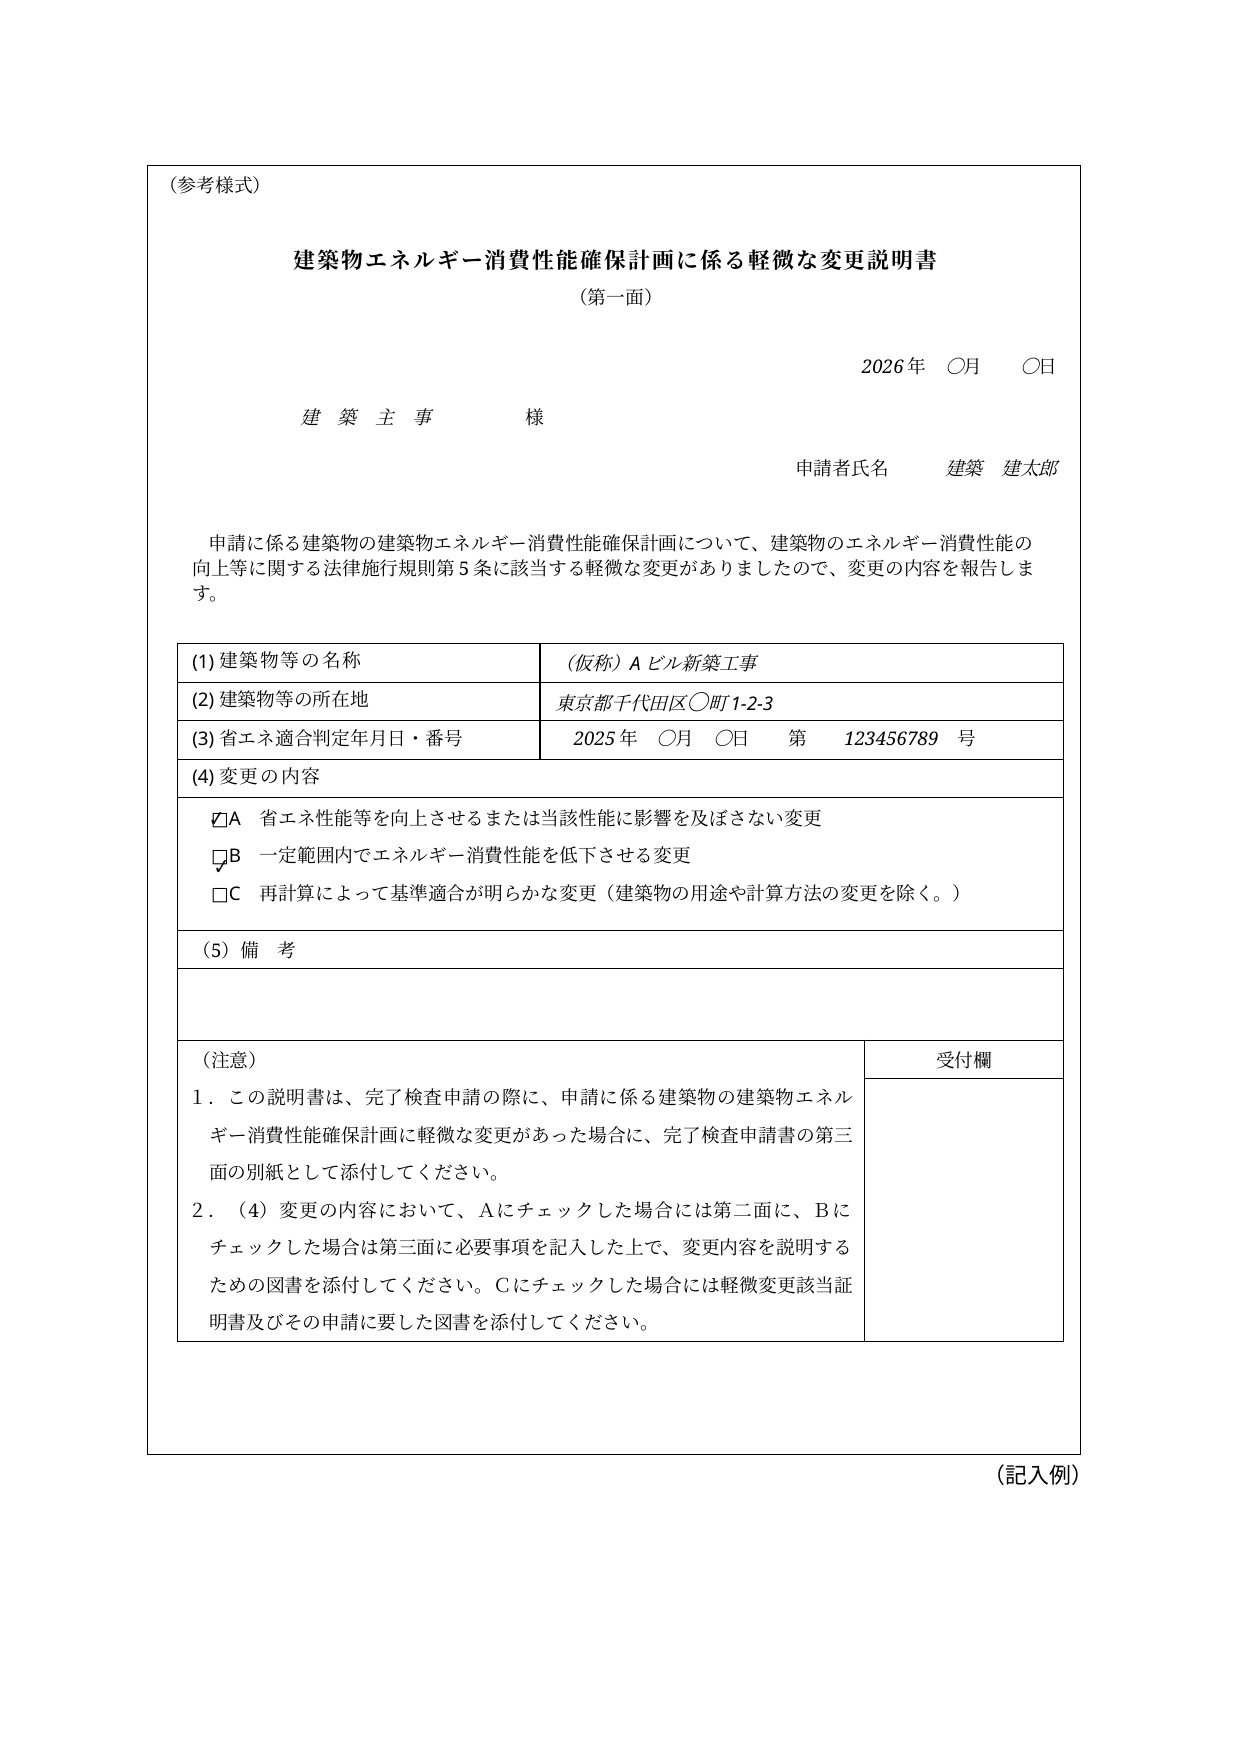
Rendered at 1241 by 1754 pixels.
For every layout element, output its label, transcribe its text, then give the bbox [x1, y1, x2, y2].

text （記入例） [148, 1455, 1092, 1493]
table_header （参考様式） 建築物エネルギー消費性能確保計画に係る軽微な変更説明書 （第一面） 2026年 ○月 ○日 建 築 主 事 様 申請者氏名 建築 建太郎 申請に係る建築物の建築物エネルギー消費性能確保計画について、建築物のエネルギー消費性能の向上等に関する法律施行規則第5条に該当する軽微な変更がありましたので、変更の内容を報告します。 [148, 166, 1080, 1454]
